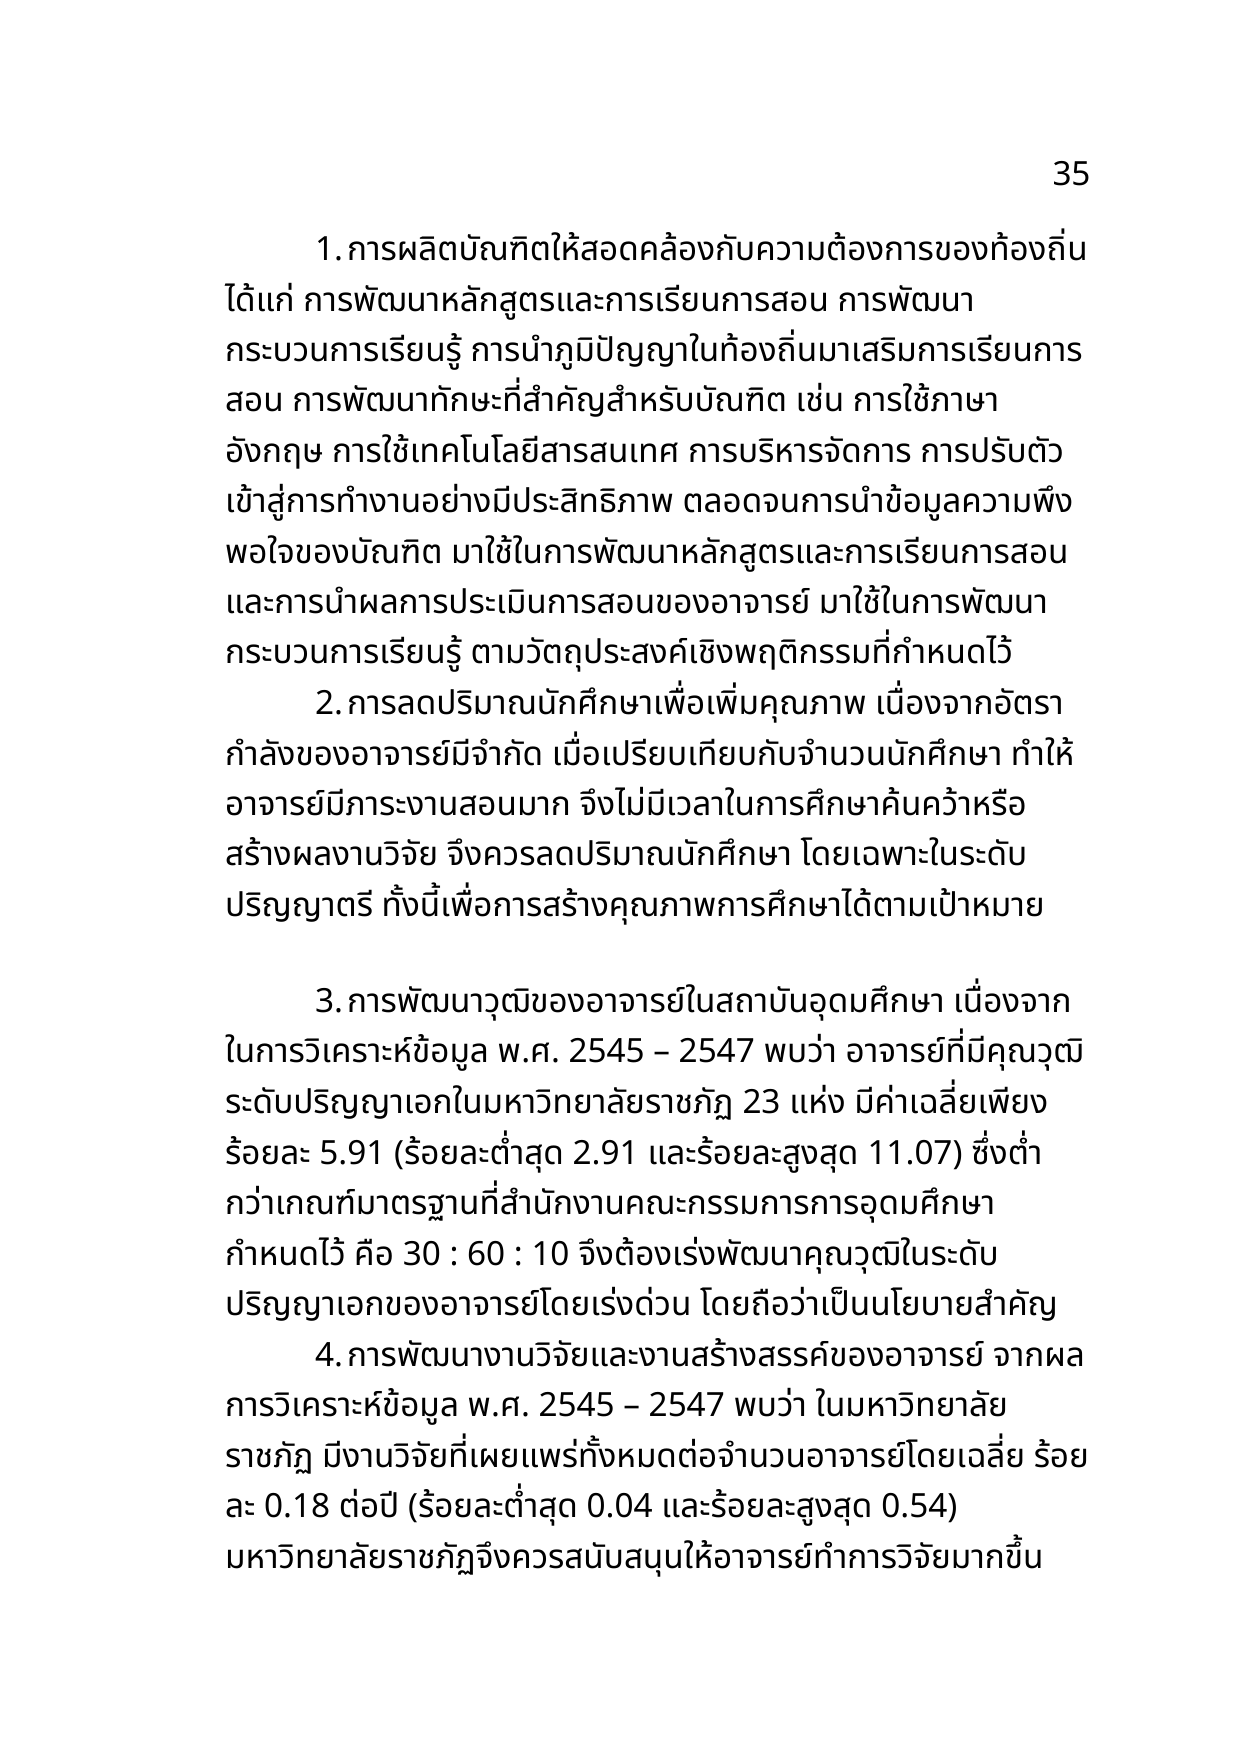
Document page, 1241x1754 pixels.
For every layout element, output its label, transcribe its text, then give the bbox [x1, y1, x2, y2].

list การลดปริมาณนักศึกษาเพื่อเพิ่มคุณภาพ เนื่องจากอัตรากำลังของอาจารย์มีจำกัด เมื่อเปรียบเทียบกับจำนวนนักศึกษา ทำให้อาจารย์มีภาระงานสอนมาก จึงไม่มีเวลาในการศึกษาค้นคว้าหรือสร้างผลงานวิจัย จึงควรลดปริมาณนักศึกษา โดยเฉพาะในระดับปริญญาตรี ทั้งนี้เพื่อการสร้างคุณภาพการศึกษาได้ตามเป้าหมาย [225, 679, 1090, 931]
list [225, 1331, 1090, 1583]
list การพัฒนาวุฒิของอาจารย์ในสถาบันอุดมศึกษา เนื่องจากในการวิเคราะห์ข้อมูล พ.ศ. 2545 – 2547 พบว่า อาจารย์ที่มีคุณวุฒิระดับปริญญาเอกในมหาวิทยาลัยราชภัฏ 23 แห่ง มีค่าเฉลี่ยเพียงร้อยละ 5.91 (ร้อยละต่ำสุด 2.91 และร้อยละสูงสุด 11.07) ซึ่งต่ำกว่าเกณฑ์มาตรฐานที่สำนักงานคณะกรรมการการอุดมศึกษา กำหนดไว้ คือ 30 : 60 : 10 จึงต้องเร่งพัฒนาคุณวุฒิในระดับปริญญาเอกของอาจารย์โดยเร่งด่วน โดยถือว่าเป็นนโยบายสำคัญ [225, 977, 1090, 1331]
list การผลิตบัณฑิตให้สอดคล้องกับความต้องการของท้องถิ่น ได้แก่ การพัฒนาหลักสูตรและการเรียนการสอน การพัฒนากระบวนการเรียนรู้ การนำภูมิปัญญาในท้องถิ่นมาเสริมการเรียนการสอน การพัฒนาทักษะที่สำคัญสำหรับบัณฑิต เช่น การใช้ภาษาอังกฤษ การใช้เทคโนโลยีสารสนเทศ การบริหารจัดการ การปรับตัวเข้าสู่การทำงานอย่างมีประสิทธิภาพ ตลอดจนการนำข้อมูลความพึงพอใจของบัณฑิต มาใช้ในการพัฒนาหลักสูตรและการเรียนการสอน และการนำผลการประเมินการสอนของอาจารย์ มาใช้ในการพัฒนากระบวนการเรียนรู้ ตามวัตถุประสงค์เชิงพฤติกรรมที่กำหนดไว้ [225, 225, 1090, 679]
